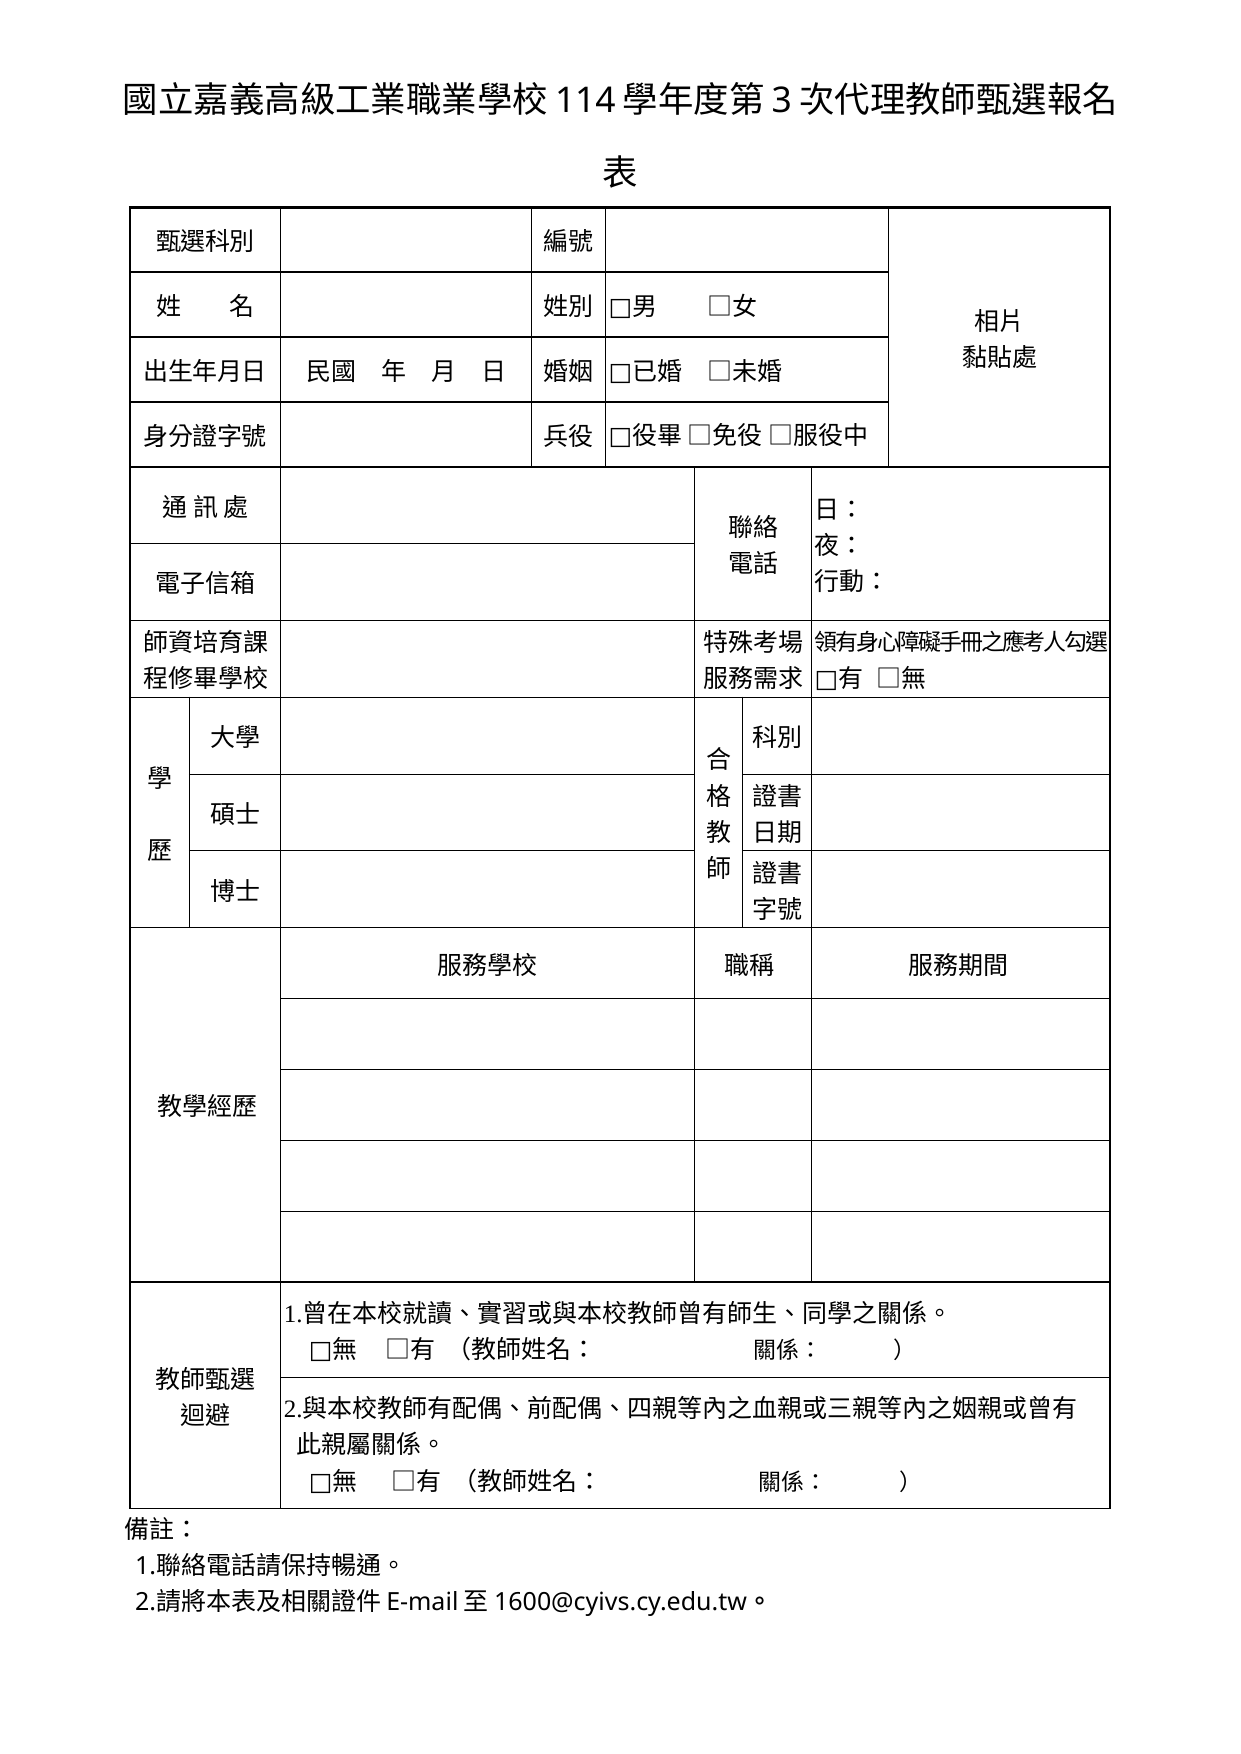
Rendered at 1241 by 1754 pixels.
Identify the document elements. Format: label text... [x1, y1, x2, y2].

table_cell 科別 [743, 698, 811, 773]
table_cell [281, 403, 531, 466]
table_cell 兵役 [532, 403, 605, 466]
table_cell [281, 273, 531, 336]
table_cell 領有身心障礙手冊之應考人勾選 □有 □無 [812, 621, 1109, 697]
table_cell [812, 1212, 1109, 1281]
table_cell [695, 1141, 811, 1211]
table_cell 合格教師 [695, 698, 742, 927]
table_cell 婚姻 [532, 338, 605, 401]
table_cell [281, 775, 694, 850]
table_cell [281, 1141, 694, 1211]
table_cell [812, 1141, 1109, 1211]
table_cell □已婚 □未婚 [606, 338, 888, 401]
table_cell [281, 468, 694, 543]
table_cell 出生年月日 [131, 338, 280, 401]
text 國立嘉義高級工業職業學校114學年度第3次代理教師甄選報名表 [118, 61, 1122, 206]
table_cell 身分證字號 [131, 403, 280, 466]
table_cell 碩士 [190, 775, 280, 850]
table_cell [812, 1070, 1109, 1140]
table_cell [281, 1070, 694, 1140]
table_cell 通 訊 處 [131, 468, 280, 543]
text 2.請將本表及相關證件E-mail至 1600@cyivs.cy.edu.tw。 [130, 1582, 1122, 1618]
table_cell 電子信箱 [131, 544, 280, 620]
table_cell 教師甄選 迴避 [131, 1283, 280, 1508]
table_cell 師資培育課程修畢學校 [131, 621, 280, 697]
table_cell [281, 851, 694, 927]
table_cell [812, 698, 1109, 773]
table_cell 服務期間 [812, 928, 1109, 998]
table_cell [812, 999, 1109, 1069]
table_cell 2.與本校教師有配偶、前配偶、四親等內之血親或三親等內之姻親或曾有 此親屬關係。 □無 □有 （教師姓名： 關係： ） [281, 1378, 1109, 1508]
table_cell 聯絡 電話 [695, 468, 811, 620]
table_cell 服務學校 [281, 928, 694, 998]
table_cell [695, 1070, 811, 1140]
table_header 相片 黏貼處 [889, 209, 1109, 466]
table_cell [695, 1212, 811, 1281]
table_cell 教學經歷 [131, 928, 280, 1281]
table_cell 證書 字號 [743, 851, 811, 927]
text 備註： [118, 1509, 1122, 1545]
table_cell 學 歷 [131, 698, 189, 927]
table_cell 證書 日期 [743, 775, 811, 850]
table_cell 姓別 [532, 273, 605, 336]
table_header 甄選科別 [131, 209, 280, 271]
table_cell 日： 夜： 行動： [812, 468, 1109, 620]
table_cell 博士 [190, 851, 280, 927]
table_cell 特殊考場 服務需求 [695, 621, 811, 697]
table_cell 職稱 [695, 928, 811, 998]
text 1.聯絡電話請保持暢通。 [130, 1545, 1122, 1582]
table_cell [812, 775, 1109, 850]
table_cell [281, 999, 694, 1069]
table_cell [812, 851, 1109, 927]
table_cell □役畢 □免役 □服役中 [606, 403, 888, 466]
table_cell 民國 年 月 日 [281, 338, 531, 401]
table_cell 大學 [190, 698, 280, 773]
table_cell 1.曾在本校就讀、實習或與本校教師曾有師生、同學之關係。 □無 □有 （教師姓名： 關係： ） [281, 1283, 1109, 1377]
table_cell [281, 621, 694, 697]
table_cell □男 □女 [606, 273, 888, 336]
table_header 編號 [532, 209, 605, 271]
table_header [281, 209, 531, 271]
table_cell 姓 名 [131, 273, 280, 336]
table_cell [695, 999, 811, 1069]
table_header [606, 209, 888, 271]
table_cell [281, 1212, 694, 1281]
table_cell [281, 544, 694, 620]
table_cell [281, 698, 694, 773]
